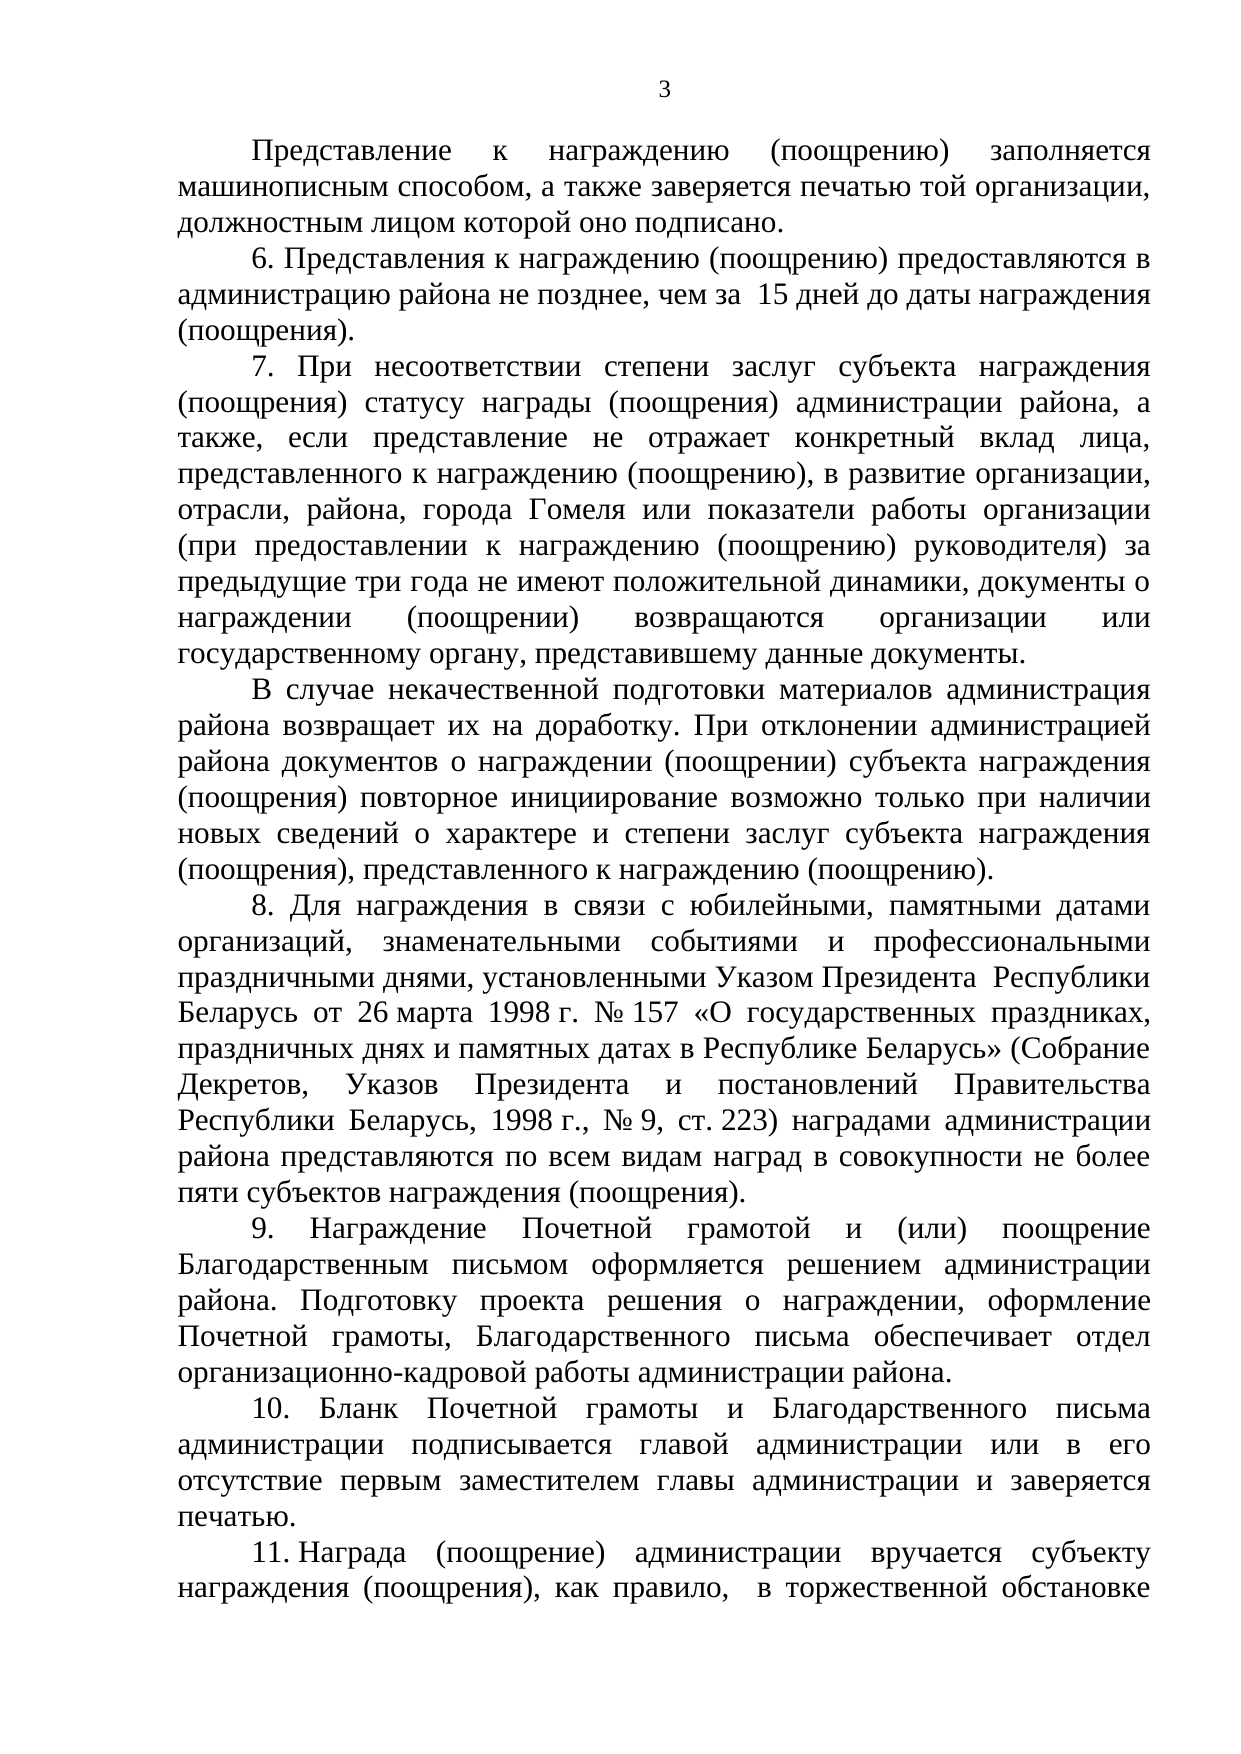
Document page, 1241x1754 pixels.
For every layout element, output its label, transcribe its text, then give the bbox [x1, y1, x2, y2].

text 6. Представления к награждению (поощрению) предоставляются в администрацию района не позднее, чем за 15 дней до даты награждения (поощрения). [177, 239, 1152, 347]
text 7. При несоответствии степени заслуг субъекта награждения (поощрения) статусу награды (поощрения) администрации района, а также, если представление не отражает конкретный вклад лица, представленного к награждению (поощрению), в развитие организации, отрасли, района, города Гомеля или показатели работы организации (при предоставлении к награждению (поощрению) руководителя) за предыдущие три года не имеют положительной динамики, документы о награждении (поощрении) возвращаются организации или государственному органу, представившему данные документы. [177, 347, 1152, 670]
text Представление к награждению (поощрению) заполняется машинописным способом, а также заверяется печатью той организации, должностным лицом которой оно подписано. [177, 131, 1152, 239]
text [177, 1533, 1152, 1605]
text В случае некачественной подготовки материалов администрация района возвращает их на доработку. При отклонении администрацией района документов о награждении (поощрении) субъекта награждения (поощрения) повторное инициирование возможно только при наличии новых сведений о характере и степени заслуг субъекта награждения (поощрения), представленного к награждению (поощрению). [177, 670, 1152, 886]
text 10. Бланк Почетной грамоты и Благодарственного письма администрации подписывается главой администрации или в его отсутствие первым заместителем главы администрации и заверяется печатью. [177, 1389, 1152, 1533]
text 9. Награждение Почетной грамотой и (или) поощрение Благодарственным письмом оформляется решением администрации района. Подготовку проекта решения о награждении, оформление Почетной грамоты, Благодарственного письма обеспечивает отдел организационно-кадровой работы администрации района. [177, 1209, 1152, 1389]
text 8. Для награждения в связи с юбилейными, памятными датами организаций, знаменательными событиями и профессиональными праздничными днями, установленными Указом Президента Республики Беларусь от 26 марта . № 157 «О государственных праздниках, праздничных днях и памятных датах в Республике Беларусь» (Собрание Декретов, Указов Президента и постановлений Правительства Республики Беларусь, ., № 9, ст. 223) наградами администрации района представляются по всем видам наград в совокупности не более пяти субъектов награждения (поощрения). [177, 886, 1152, 1209]
